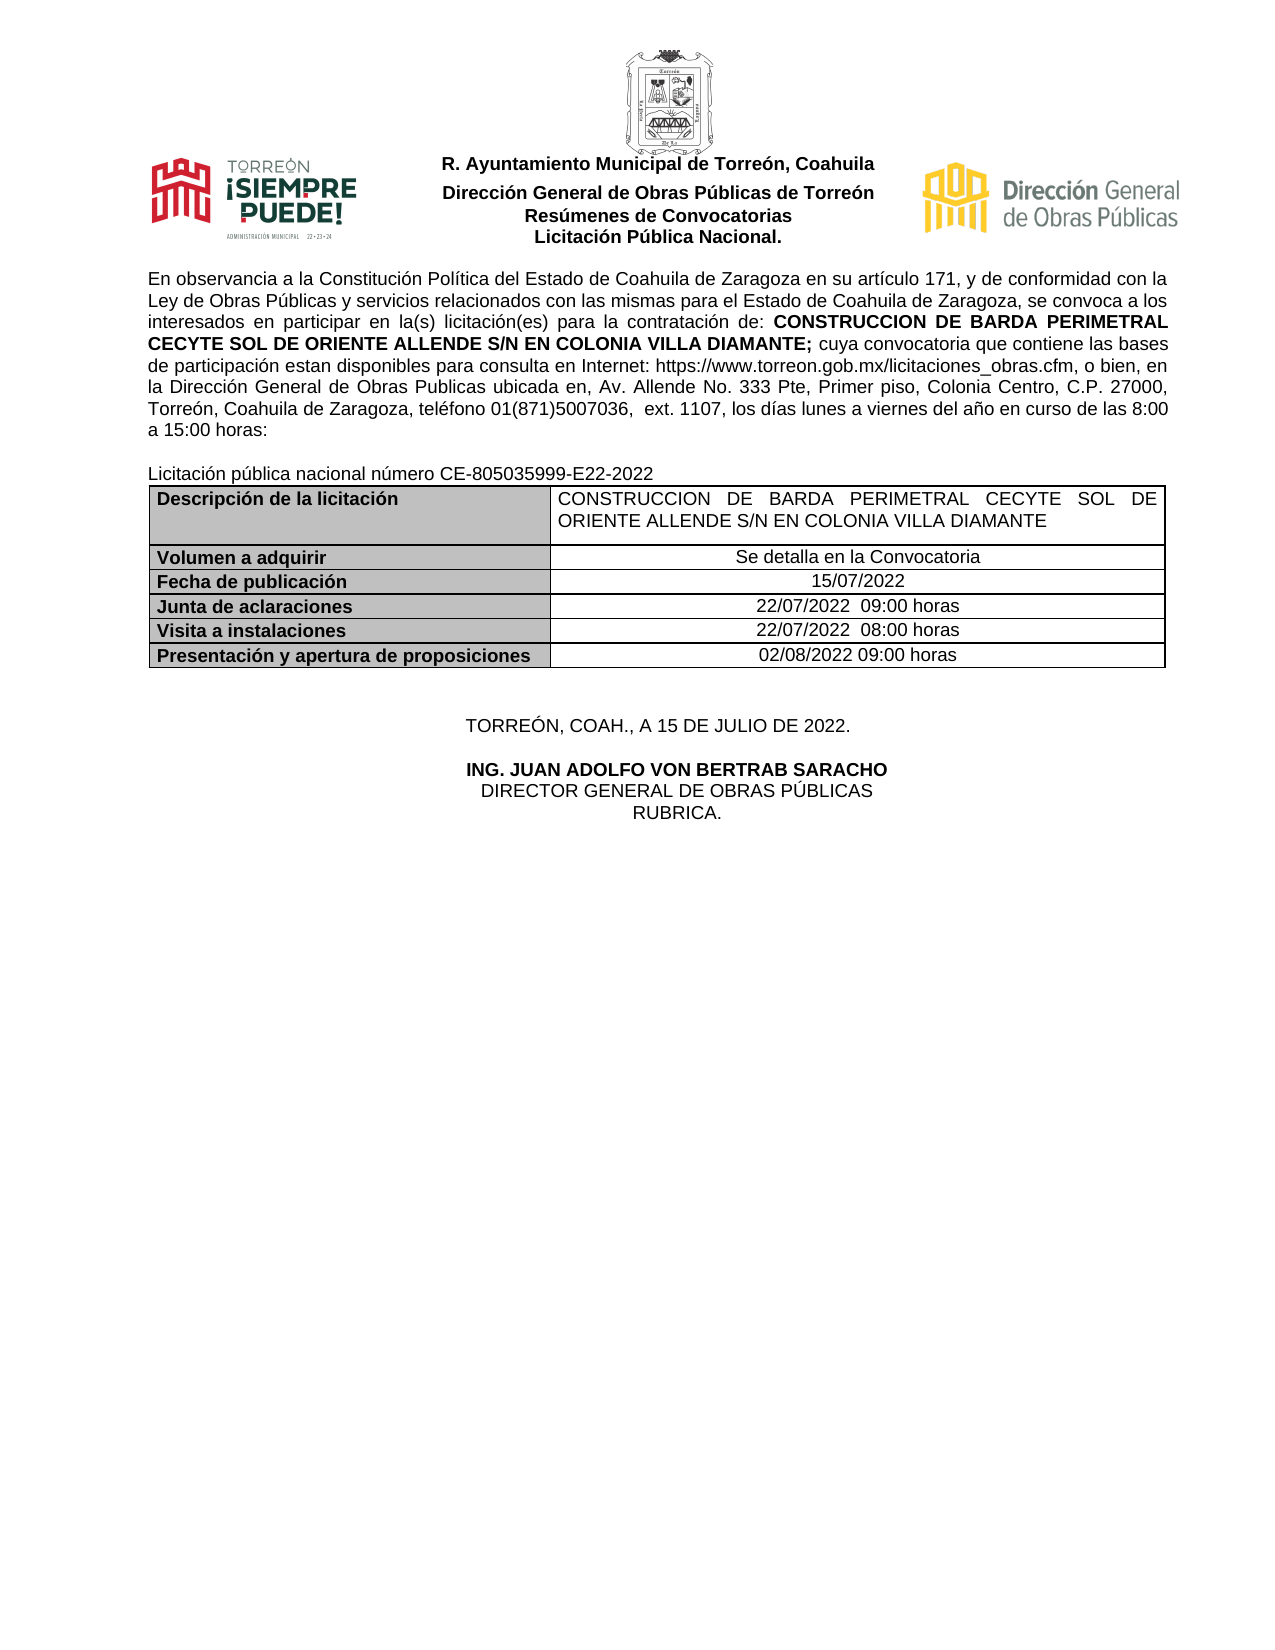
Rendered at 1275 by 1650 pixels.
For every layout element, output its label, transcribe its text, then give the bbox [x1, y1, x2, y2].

text RUBRICA. [185, 802, 1169, 823]
text Licitación pública nacional número CE-805035999-E22-2022 [148, 462, 1169, 485]
text ING. JUAN ADOLFO VON BERTRAB SARACHO [185, 758, 1169, 780]
text Resúmenes de Convocatorias [361, 206, 922, 226]
table_cell Volumen a adquirir [150, 546, 550, 569]
table_header Descripción de la licitación [150, 487, 550, 544]
picture [143, 151, 361, 241]
picture [626, 50, 714, 155]
picture [922, 162, 1179, 233]
text TORREÓN, COAH., A 15 DE JULIO DE 2022. [148, 714, 1169, 737]
text Licitación Pública Nacional. [148, 226, 1169, 247]
text Dirección General de Obras Públicas de Torreón [361, 176, 922, 206]
table_cell 02/08/2022 09:00 horas [551, 644, 1164, 667]
table_cell Se detalla en la Convocatoria [551, 546, 1164, 569]
text R. Ayuntamiento Municipal de Torreón, Coahuila [148, 147, 1169, 176]
text DIRECTOR GENERAL DE OBRAS PÚBLICAS [185, 780, 1169, 802]
table_cell 22/07/2022 08:00 horas [551, 619, 1164, 642]
table_header CONSTRUCCION DE BARDA PERIMETRAL CECYTE SOL DE ORIENTE ALLENDE S/N EN COLONIA VILLA DIAMANTE [551, 487, 1164, 544]
table_cell Visita a instalaciones [150, 619, 550, 642]
table_cell 15/07/2022 [551, 570, 1164, 593]
table_cell Fecha de publicación [150, 570, 550, 593]
text En observancia a la Constitución Política del Estado de Coahuila de Zaragoza en su artículo 171, y de conformidad con la Ley de Obras Públicas y servicios relacionados con las mismas para el Estado de Coahuila de Zaragoza, se convoca a los interesados en participar en la(s) licitación(es) para la contratación de: CONSTRUCCION DE BARDA PERIMETRAL CECYTE SOL DE ORIENTE ALLENDE S/N EN COLONIA VILLA DIAMANTE; cuya convocatoria que contiene las bases de participación estan disponibles para consulta en Internet: https://www.torreon.gob.mx/licitaciones_obras.cfm, o bien, en la Dirección General de Obras Publicas ubicada en, Av. Allende No. 333 Pte, Primer piso, Colonia Centro, C.P. 27000, Torreón, Coahuila de Zaragoza, teléfono 01(871)5007036, ext. 1107, los días lunes a viernes del año en curso de las 8:00 a 15:00 horas: [148, 268, 1169, 441]
table_cell 22/07/2022 09:00 horas [551, 595, 1164, 618]
table_cell Presentación y apertura de proposiciones [150, 644, 550, 667]
table_cell Junta de aclaraciones [150, 595, 550, 618]
